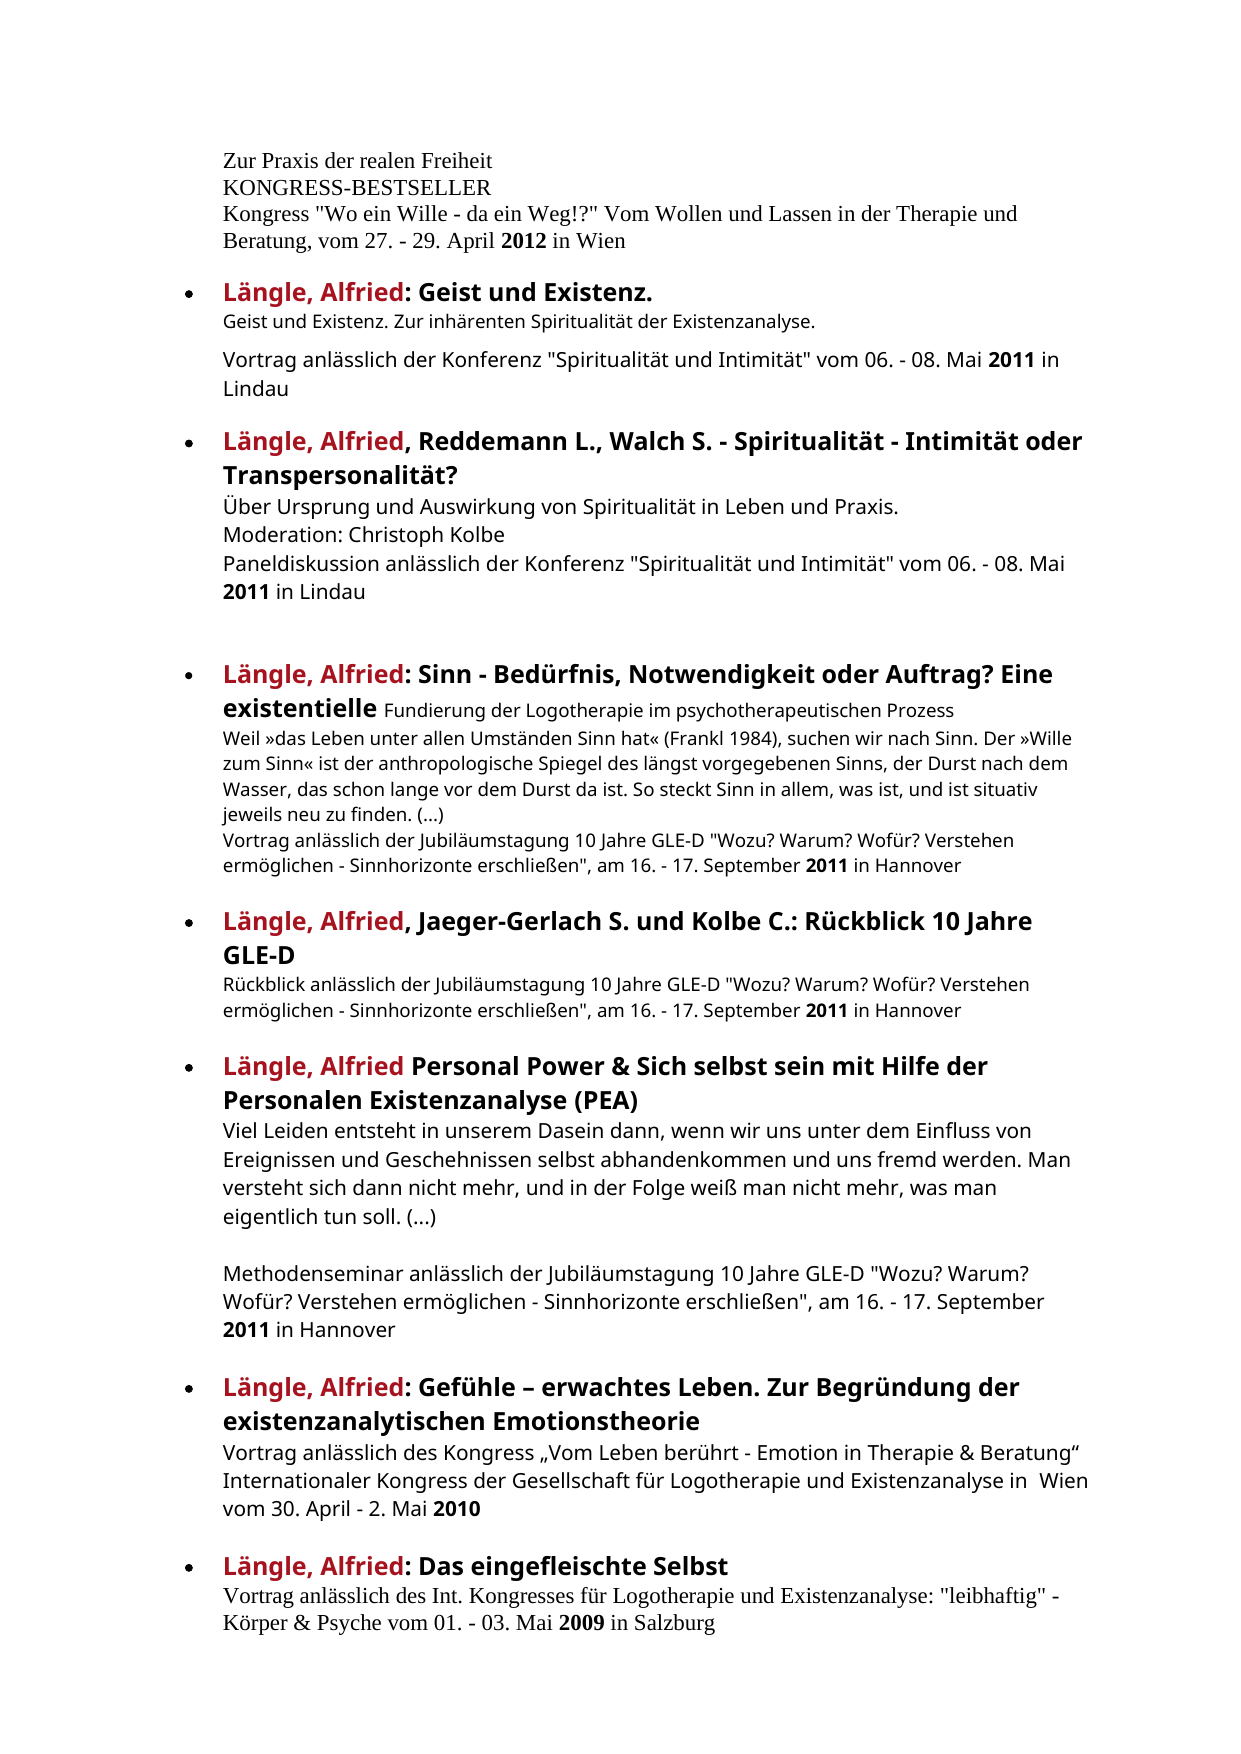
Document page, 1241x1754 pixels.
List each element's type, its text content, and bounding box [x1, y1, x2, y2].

list Längle, Alfried, Jaeger-Gerlach S. und Kolbe C.: Rückblick 10 Jahre GLE-D [185, 904, 1093, 972]
list Über Ursprung und Auswirkung von Spiritualität in Leben und Praxis. Moderation: Christoph Kolbe Paneldiskussion anlässlich der Konferenz "Spiritualität und Intimität" vom 06. - 08. Mai 2011 in Lindau [223, 492, 1093, 606]
list Längle, Alfried: Das eingefleischte Selbst [185, 1548, 1093, 1582]
list Geist und Existenz. Zur inhärenten Spiritualität der Existenzanalyse. Vortrag anlässlich der Konferenz "Spiritualität und Intimität" vom 06. - 08. Mai 2011 in Lindau [223, 309, 1093, 402]
list Rückblick anlässlich der Jubiläumstagung 10 Jahre GLE-D "Wozu? Warum? Wofür? Verstehen ermöglichen - Sinnhorizonte erschließen", am 16. - 17. September 2011 in Hannover [223, 972, 1093, 1023]
list Längle, Alfried: Sinn - Bedürfnis, Notwendigkeit oder Auftrag? Eine existentielle Fundierung der Logotherapie im psychotherapeutischen Prozess Weil »das Leben unter allen Umständen Sinn hat« (Frankl 1984), suchen wir nach Sinn. Der »Wille zum Sinn« ist der anthropologische Spiegel des längst vorgegebenen Sinns, der Durst nach dem Wasser, das schon lange vor dem Durst da ist. So steckt Sinn in allem, was ist, und ist situativ jeweils neu zu finden. (...) Vortrag anlässlich der Jubiläumstagung 10 Jahre GLE-D "Wozu? Warum? Wofür? Verstehen ermöglichen - Sinnhorizonte erschließen", am 16. - 17. September 2011 in Hannover [185, 657, 1093, 878]
list Viel Leiden entsteht in unserem Dasein dann, wenn wir uns unter dem Einfluss von Ereignissen und Geschehnissen selbst abhandenkommen und uns fremd werden. Man versteht sich dann nicht mehr, und in der Folge weiß man nicht mehr, was man eigentlich tun soll. (...) Methodenseminar anlässlich der Jubiläumstagung 10 Jahre GLE-D "Wozu? Warum? Wofür? Verstehen ermöglichen - Sinnhorizonte erschließen", am 16. - 17. September 2011 in Hannover [223, 1116, 1093, 1344]
list Vortrag anlässlich des Kongress „Vom Leben berührt - Emotion in Therapie & Beratung“ Internationaler Kongress der Gesellschaft für Logotherapie und Existenzanalyse in Wien vom 30. April - 2. Mai 2010 [223, 1438, 1093, 1523]
list Längle, Alfried: Gefühle – erwachtes Leben. Zur Begründung der existenzanalytischen Emotionstheorie [185, 1369, 1093, 1438]
list Längle, Alfried, Reddemann L., Walch S. - Spiritualität - Intimität oder Transpersonalität? [185, 424, 1093, 492]
list Vortrag anlässlich des Int. Kongresses für Logotherapie und Existenzanalyse: "leibhaftig" - Körper & Psyche vom 01. - 03. Mai 2009 in Salzburg [223, 1582, 1093, 1635]
list Zur Praxis der realen Freiheit KONGRESS-BESTSELLER Kongress "Wo ein Wille - da ein Weg!?" Vom Wollen und Lassen in der Therapie und Beratung, vom 27. - 29. April 2012 in Wien [223, 148, 1093, 253]
list Längle, Alfried Personal Power & Sich selbst sein mit Hilfe der Personalen Existenzanalyse (PEA) [185, 1048, 1093, 1116]
list Längle, Alfried: Geist und Existenz. [185, 274, 1093, 309]
